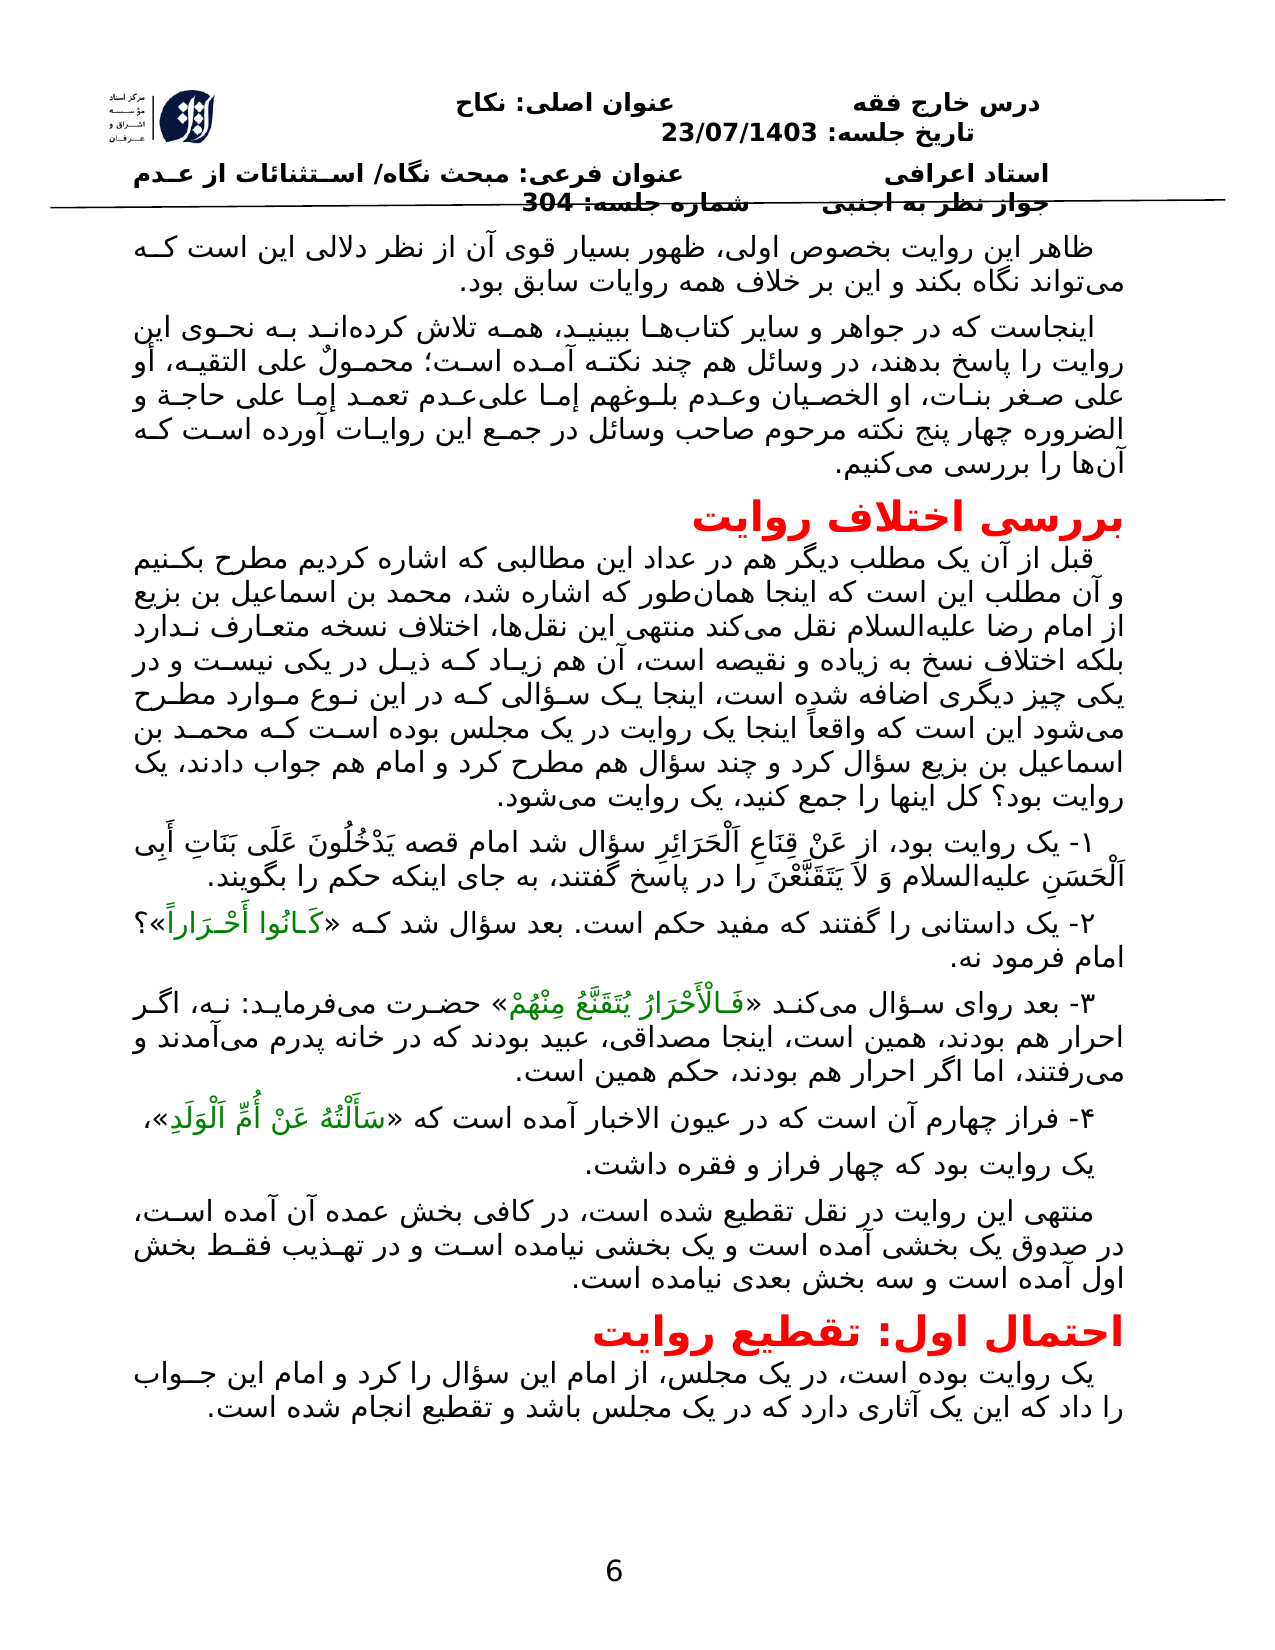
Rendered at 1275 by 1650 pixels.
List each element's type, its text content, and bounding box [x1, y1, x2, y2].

picture [102, 86, 215, 146]
text قبل از آن یک مطلب دیگر هم در عداد این مطالبی که اشاره کردیم مطرح بکنیم و آن مطلب این است که اینجا همان‌طور که اشاره شد، محمد بن اسماعیل بن بزیع از امام رضا علیه‌السلام نقل می‌کند منتهی این نقل‌ها، اختلاف نسخه متعارف ندارد بلکه اختلاف نسخ به زیاده و نقیصه است، آن هم زیاد که ذیل در یکی نیست و در یکی چیز دیگری اضافه شده است، اینجا یک سؤالی که در این نوع موارد مطرح می‌شود این است که واقعاً اینجا یک روایت در یک مجلس بوده است که محمد بن اسماعیل بن بزیع سؤال کرد و چند سؤال هم مطرح کرد و امام هم جواب دادند، یک روایت بود؟ کل اینها را جمع کنید، یک روایت می‌شود. [133, 542, 1125, 813]
text ۴- فراز چهارم آن است که در عیون الاخبار آمده است که «سَأَلْتُهُ عَنْ أُمِّ اَلْوَلَدِ»، [133, 1101, 1125, 1135]
text یک روایت بود که چهار فراز و فقره داشت. [133, 1147, 1125, 1181]
text ۳- بعد روای سؤال می‌کند «فَالْأَحْرَارُ یُتَقَنَّعُ مِنْهُمْ» حضرت می‌فرماید: نه، اگر احرار هم بودند، همین است، اینجا مصداقی، عبید بودند که در خانه پدرم می‌آمدند و می‌رفتند، اما اگر احرار هم بودند، حکم همین است. [133, 987, 1125, 1088]
text ۱- یک روایت بود، از عَنْ قِنَاعِ اَلْحَرَائِرِ سؤال شد امام قصه یَدْخُلُونَ عَلَی بَنَاتِ أَبِی اَلْحَسَنِ علیه‌السلام وَ لاَ یَتَقَنَّعْنَ را در پاسخ گفتند، به جای اینکه حکم را بگویند. [133, 826, 1125, 894]
subtitle بررسی اختلاف روایت [133, 493, 1125, 542]
text اینجاست که در جواهر و سایر کتاب‌ها ببینید، همه تلاش کرده‌اند به نحوی این روایت را پاسخ بدهند، در وسائل هم چند نکته آمده است؛ محمولٌ علی التقیه، أو علی صغر بنات، او الخصیان وعدم بلوغهم إما علی‌عدم تعمد إما علی حاجة و الضروره چهار پنج نکته مرحوم صاحب وسائل در جمع این روایات آورده است که آن‌ها را بررسی می‌کنیم. [133, 311, 1125, 481]
text ۲- یک داستانی را گفتند که مفید حکم است. بعد سؤال شد که «کَانُوا أَحْرَاراً»؟ امام فرمود نه. [133, 906, 1125, 974]
subtitle احتمال اول: تقطیع روایت [133, 1308, 1125, 1357]
text منتهی این روایت در نقل تقطیع شده است، در کافی بخش عمده آن آمده است، در صدوق یک بخشی آمده است و یک بخشی نیامده است و در تهذیب فقط بخش اول آمده است و سه بخش بعدی نیامده است. [133, 1194, 1125, 1296]
text ظاهر این روایت بخصوص اولی، ظهور بسیار قوی آن از نظر دلالی این است که می‌تواند نگاه بکند و این بر خلاف همه روایات سابق بود. [133, 230, 1125, 298]
text یک روایت بوده است، در یک مجلس، از امام این سؤال را کرد و امام این جواب را داد که این یک آثاری دارد که در یک مجلس باشد و تقطیع انجام شده است. [133, 1357, 1125, 1425]
